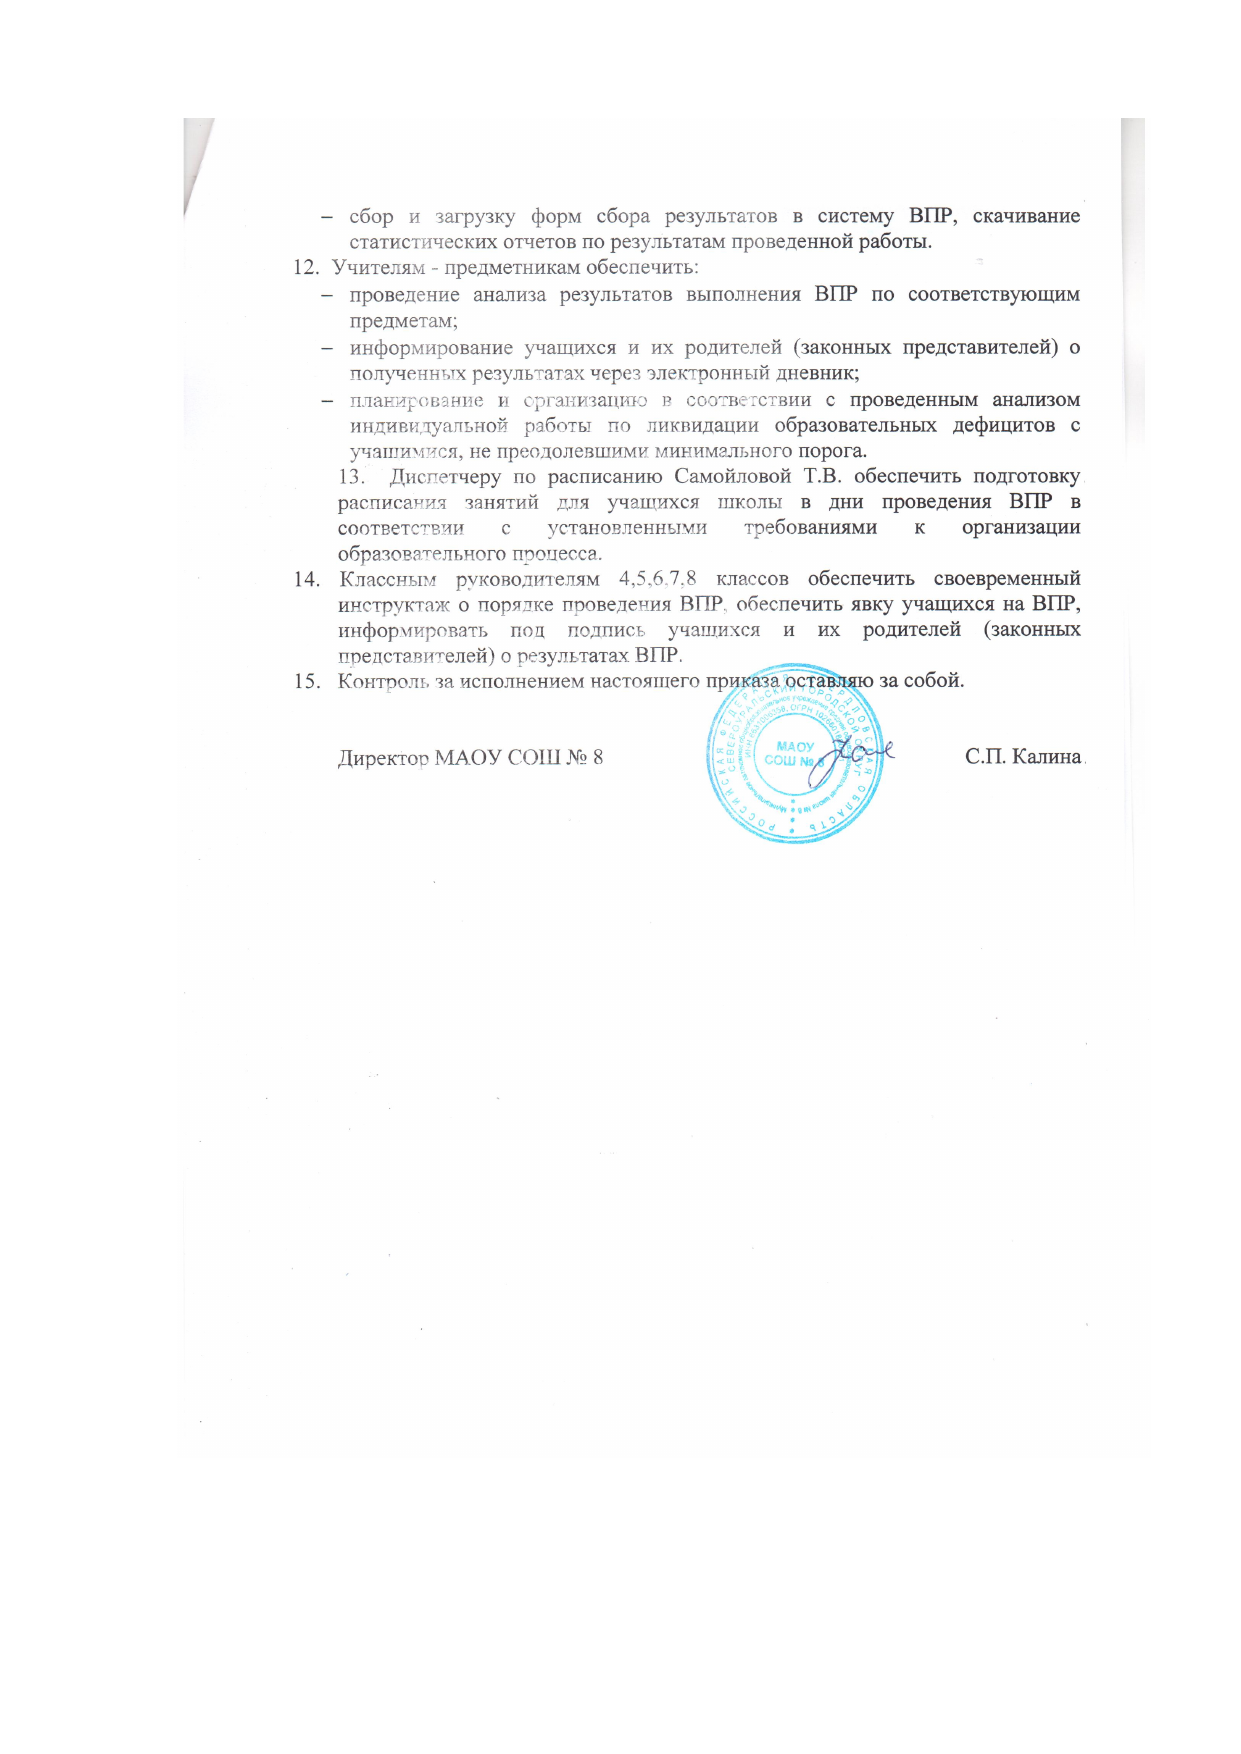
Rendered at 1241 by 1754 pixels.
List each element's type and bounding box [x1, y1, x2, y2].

picture [177, 118, 1151, 1458]
